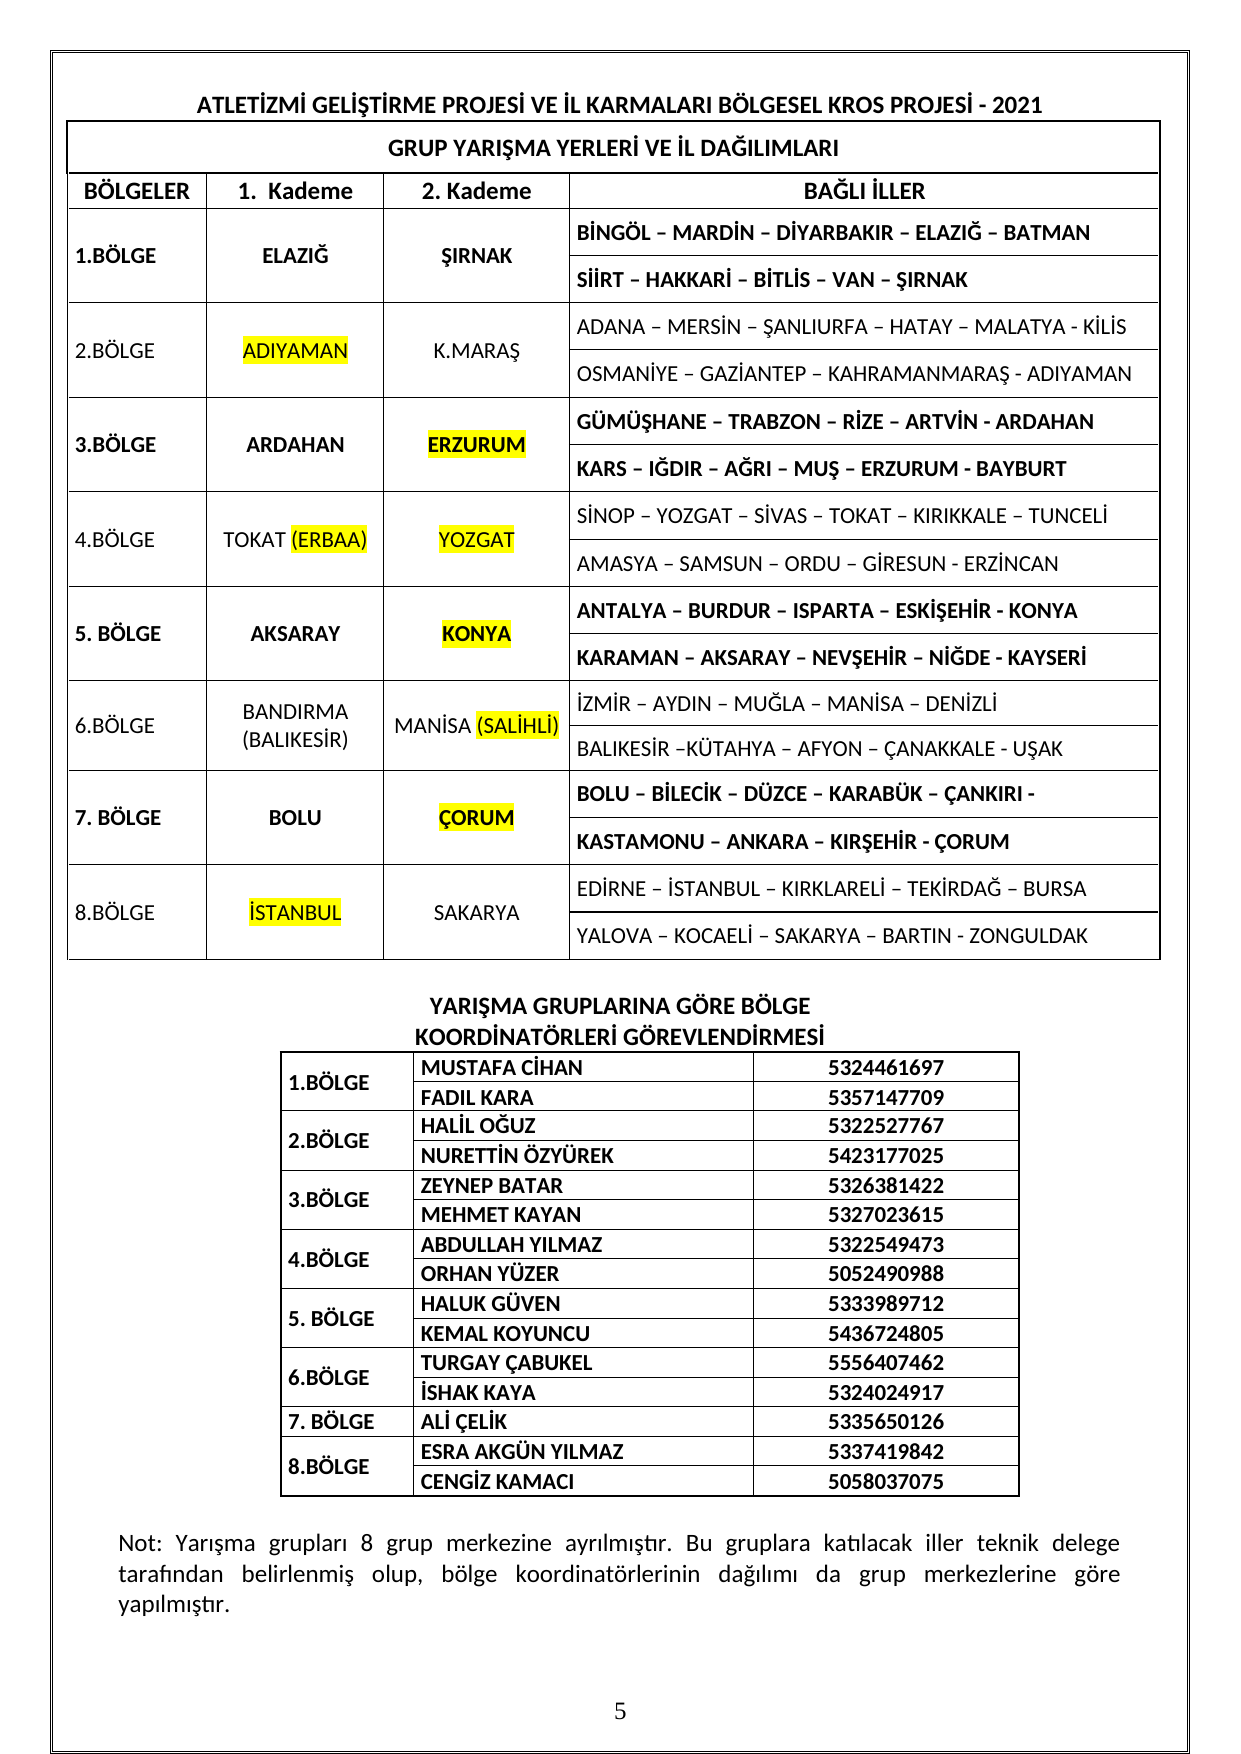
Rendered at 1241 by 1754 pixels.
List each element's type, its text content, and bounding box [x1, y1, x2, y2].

table_cell 7. BÖLGE [282, 1407, 413, 1436]
text ATLETİZMİ GELİŞTİRME PROJESİ VE İL KARMALARI BÖLGESEL KROS PROJESİ - 2021 [118, 89, 1122, 120]
table_cell BALIKESİR –KÜTAHYA – AFYON – ÇANAKKALE - UŞAK [570, 725, 1159, 769]
table_cell FADIL KARA [414, 1082, 753, 1110]
table_cell ELAZIĞ [207, 209, 383, 302]
table_cell ERZURUM [384, 398, 569, 491]
table_header 5324461697 [754, 1053, 1018, 1081]
table_cell YOZGAT [384, 492, 569, 586]
table_cell ARDAHAN [207, 398, 383, 491]
table_cell İZMİR – AYDIN – MUĞLA – MANİSA – DENİZLİ [570, 680, 1159, 725]
table_cell 5327023615 [754, 1200, 1018, 1229]
table_cell KASTAMONU – ANKARA – KIRŞEHİR - ÇORUM [570, 817, 1159, 864]
table_cell 5337419842 [754, 1437, 1018, 1465]
table_cell ZEYNEP BATAR [414, 1171, 753, 1199]
table_cell OSMANİYE – GAZİANTEP – KAHRAMANMARAŞ - ADIYAMAN [570, 349, 1159, 397]
table_cell HALİL OĞUZ [414, 1111, 753, 1140]
table_cell 8.BÖLGE [68, 865, 206, 959]
table_cell GÜMÜŞHANE – TRABZON – RİZE – ARTVİN - ARDAHAN [570, 397, 1159, 444]
table_cell MANİSA (SALİHLİ) [384, 681, 569, 769]
table_cell HALUK GÜVEN [414, 1289, 753, 1317]
table_cell BİNGÖL – MARDİN – DİYARBAKIR – ELAZIĞ – BATMAN [570, 208, 1159, 255]
table_cell 4.BÖLGE [282, 1230, 413, 1288]
table_cell 7. BÖLGE [68, 771, 206, 864]
table_cell 5058037075 [754, 1466, 1018, 1495]
table_cell 5052490988 [754, 1259, 1018, 1288]
table_cell NURETTİN ÖZYÜREK [414, 1141, 753, 1169]
table_cell BANDIRMA (BALIKESİR) [207, 681, 383, 769]
table_cell AMASYA – SAMSUN – ORDU – GİRESUN - ERZİNCAN [570, 539, 1159, 586]
table_cell SAKARYA [384, 865, 569, 959]
table_cell AKSARAY [207, 587, 383, 680]
table_cell 5322549473 [754, 1230, 1018, 1258]
table_cell ÇORUM [384, 771, 569, 864]
table_cell SİİRT – HAKKARİ – BİTLİS – VAN – ŞIRNAK [570, 255, 1159, 302]
table_header 1.BÖLGE [282, 1053, 413, 1110]
table_cell 1. Kademe [207, 174, 383, 207]
table_cell BAĞLI İLLER [570, 172, 1159, 207]
table_cell ALİ ÇELİK [414, 1407, 753, 1436]
table_cell 5436724805 [754, 1319, 1018, 1347]
table_cell ANTALYA – BURDUR – ISPARTA – ESKİŞEHİR - KONYA [570, 586, 1159, 633]
table_cell ŞIRNAK [384, 209, 569, 302]
table_cell TURGAY ÇABUKEL [414, 1348, 753, 1377]
table_cell KARS – IĞDIR – AĞRI – MUŞ – ERZURUM - BAYBURT [570, 444, 1159, 491]
table_cell İSHAK KAYA [414, 1378, 753, 1406]
table_cell 2.BÖLGE [282, 1111, 413, 1169]
table_cell 5357147709 [754, 1082, 1018, 1110]
table_cell ESRA AKGÜN YILMAZ [414, 1437, 753, 1465]
table_cell MEHMET KAYAN [414, 1200, 753, 1229]
table_cell 1.BÖLGE [68, 209, 206, 302]
table_cell KEMAL KOYUNCU [414, 1319, 753, 1347]
table_cell 8.BÖLGE [282, 1437, 413, 1495]
text Not: Yarışma grupları 8 grup merkezine ayrılmıştır. Bu gruplara katılacak iller teknik delege tarafından belirlenmiş olup, bölge koordinatörlerinin dağılımı da grup merkezlerine göre yapılmıştır. [118, 1528, 1122, 1619]
table_cell TOKAT (ERBAA) [207, 492, 383, 586]
table_cell BOLU – BİLECİK – DÜZCE – KARABÜK – ÇANKIRI - [570, 770, 1159, 817]
table_cell ADIYAMAN [207, 303, 383, 397]
table_cell 5322527767 [754, 1111, 1018, 1140]
table_cell 5. BÖLGE [282, 1289, 413, 1347]
text KOORDİNATÖRLERİ GÖREVLENDİRMESİ [118, 1021, 1122, 1051]
table_cell 5423177025 [754, 1141, 1018, 1169]
table_cell ABDULLAH YILMAZ [414, 1230, 753, 1258]
table_cell ORHAN YÜZER [414, 1259, 753, 1288]
table_cell İSTANBUL [207, 865, 383, 959]
table_cell KARAMAN – AKSARAY – NEVŞEHİR – NİĞDE - KAYSERİ [570, 633, 1159, 680]
table_cell 5326381422 [754, 1171, 1018, 1199]
table_cell 5324024917 [754, 1378, 1018, 1406]
table_cell BÖLGELER [68, 173, 206, 207]
table_cell YALOVA – KOCAELİ – SAKARYA – BARTIN - ZONGULDAK [570, 911, 1159, 959]
table_header MUSTAFA CİHAN [414, 1053, 753, 1081]
table_header GRUP YARIŞMA YERLERİ VE İL DAĞILIMLARI [68, 122, 1159, 172]
table_cell KONYA [384, 587, 569, 680]
table_cell 3.BÖLGE [282, 1171, 413, 1229]
table_cell 2.BÖLGE [68, 303, 206, 397]
table_cell 5556407462 [754, 1348, 1018, 1377]
table_cell 2. Kademe [384, 174, 569, 207]
table_cell 3.BÖLGE [68, 398, 206, 491]
table_cell 5335650126 [754, 1407, 1018, 1436]
table_cell ADANA – MERSİN – ŞANLIURFA – HATAY – MALATYA - KİLİS [570, 302, 1159, 349]
table_cell K.MARAŞ [384, 303, 569, 397]
table_cell CENGİZ KAMACI [414, 1466, 753, 1495]
table_cell EDİRNE – İSTANBUL – KIRKLARELİ – TEKİRDAĞ – BURSA [570, 864, 1159, 911]
table_cell 5. BÖLGE [68, 587, 206, 680]
table_cell 5333989712 [754, 1289, 1018, 1317]
text YARIŞMA GRUPLARINA GÖRE BÖLGE [118, 990, 1122, 1021]
table_cell 4.BÖLGE [68, 492, 206, 586]
table_cell SİNOP – YOZGAT – SİVAS – TOKAT – KIRIKKALE – TUNCELİ [570, 491, 1159, 538]
table_cell 6.BÖLGE [282, 1348, 413, 1406]
table_cell 6.BÖLGE [68, 681, 206, 769]
table_cell BOLU [207, 771, 383, 864]
